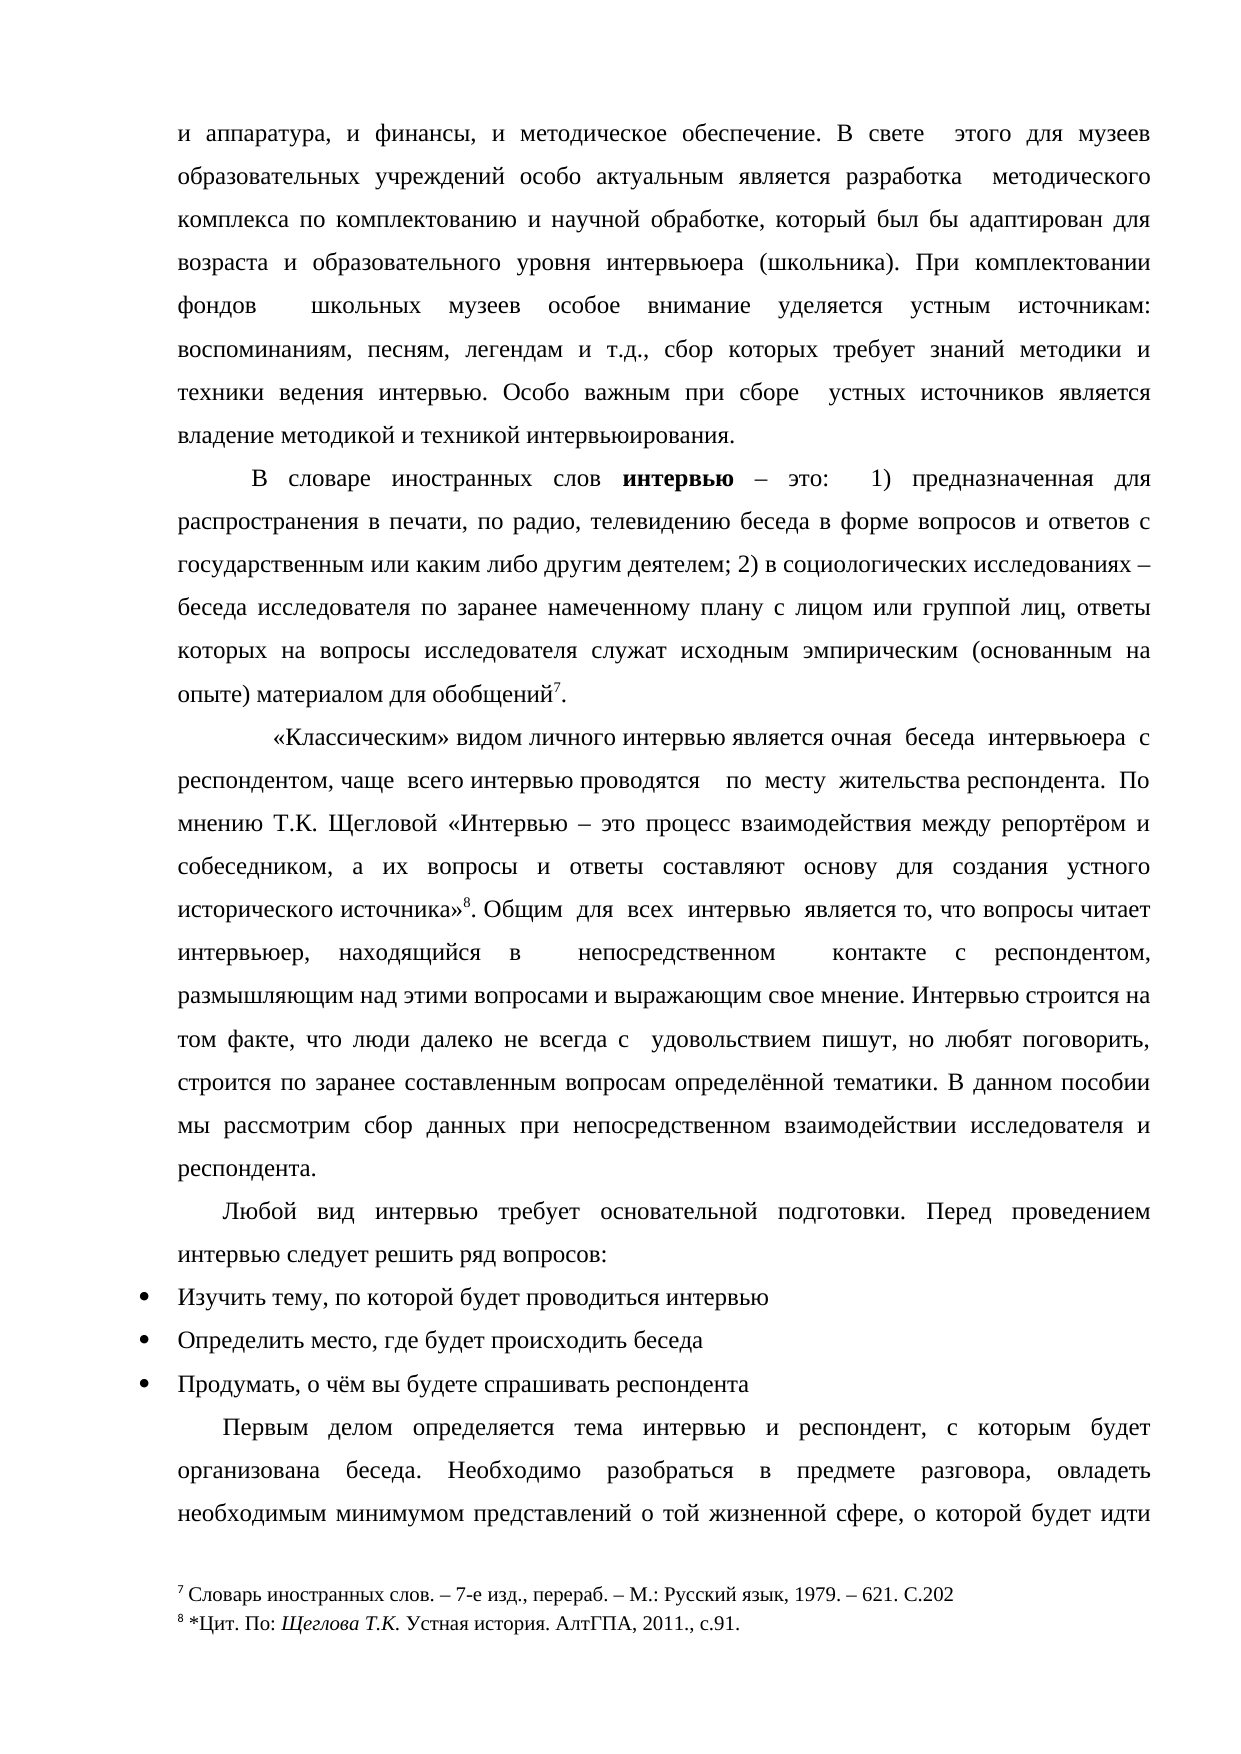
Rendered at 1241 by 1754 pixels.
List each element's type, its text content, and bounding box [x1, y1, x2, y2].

list Определить место, где будет происходить беседа [140, 1326, 1152, 1354]
text «Классическим» видом личного интервью является очная беседа интервьюера с респондентом, чаще всего интервью проводятся по месту жительства респондента. По мнению Т.К. Щегловой «Интервью – это процесс взаимодействия между репортёром и собеседником, а их вопросы и ответы составляют основу для создания устного исторического источника». Общим для всех интервью является то, что вопросы читает интервьюер, находящийся в непосредственном контакте с респондентом, размышляющим над этими вопросами и выражающим свое мнение. Интервью строится на том факте, что люди далеко не всегда с удовольствием пишут, но любят поговорить, строится по заранее составленным вопросам определённой тематики. В данном пособии мы рассмотрим сбор данных при непосредственном взаимодействии исследователя и респондента. [177, 722, 1152, 1182]
text Любой вид интервью требует основательной подготовки. Перед проведением интервью следует решить ряд вопросов: [177, 1196, 1152, 1268]
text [177, 118, 1152, 449]
list Изучить тему, по которой будет проводиться интервью [140, 1282, 1152, 1311]
list Продумать, о чём вы будете спрашивать респондента [140, 1369, 1152, 1397]
text В словаре иностранных слов интервью – это: 1) предназначенная для распространения в печати, по радио, телевидению беседа в форме вопросов и ответов с государственным или каким либо другим деятелем; 2) в социологических исследованиях – беседа исследователя по заранее намеченному плану с лицом или группой лиц, ответы которых на вопросы исследователя служат исходным эмпирическим (основанным на опыте) материалом для обобщений. [177, 463, 1152, 707]
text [177, 1412, 1152, 1527]
